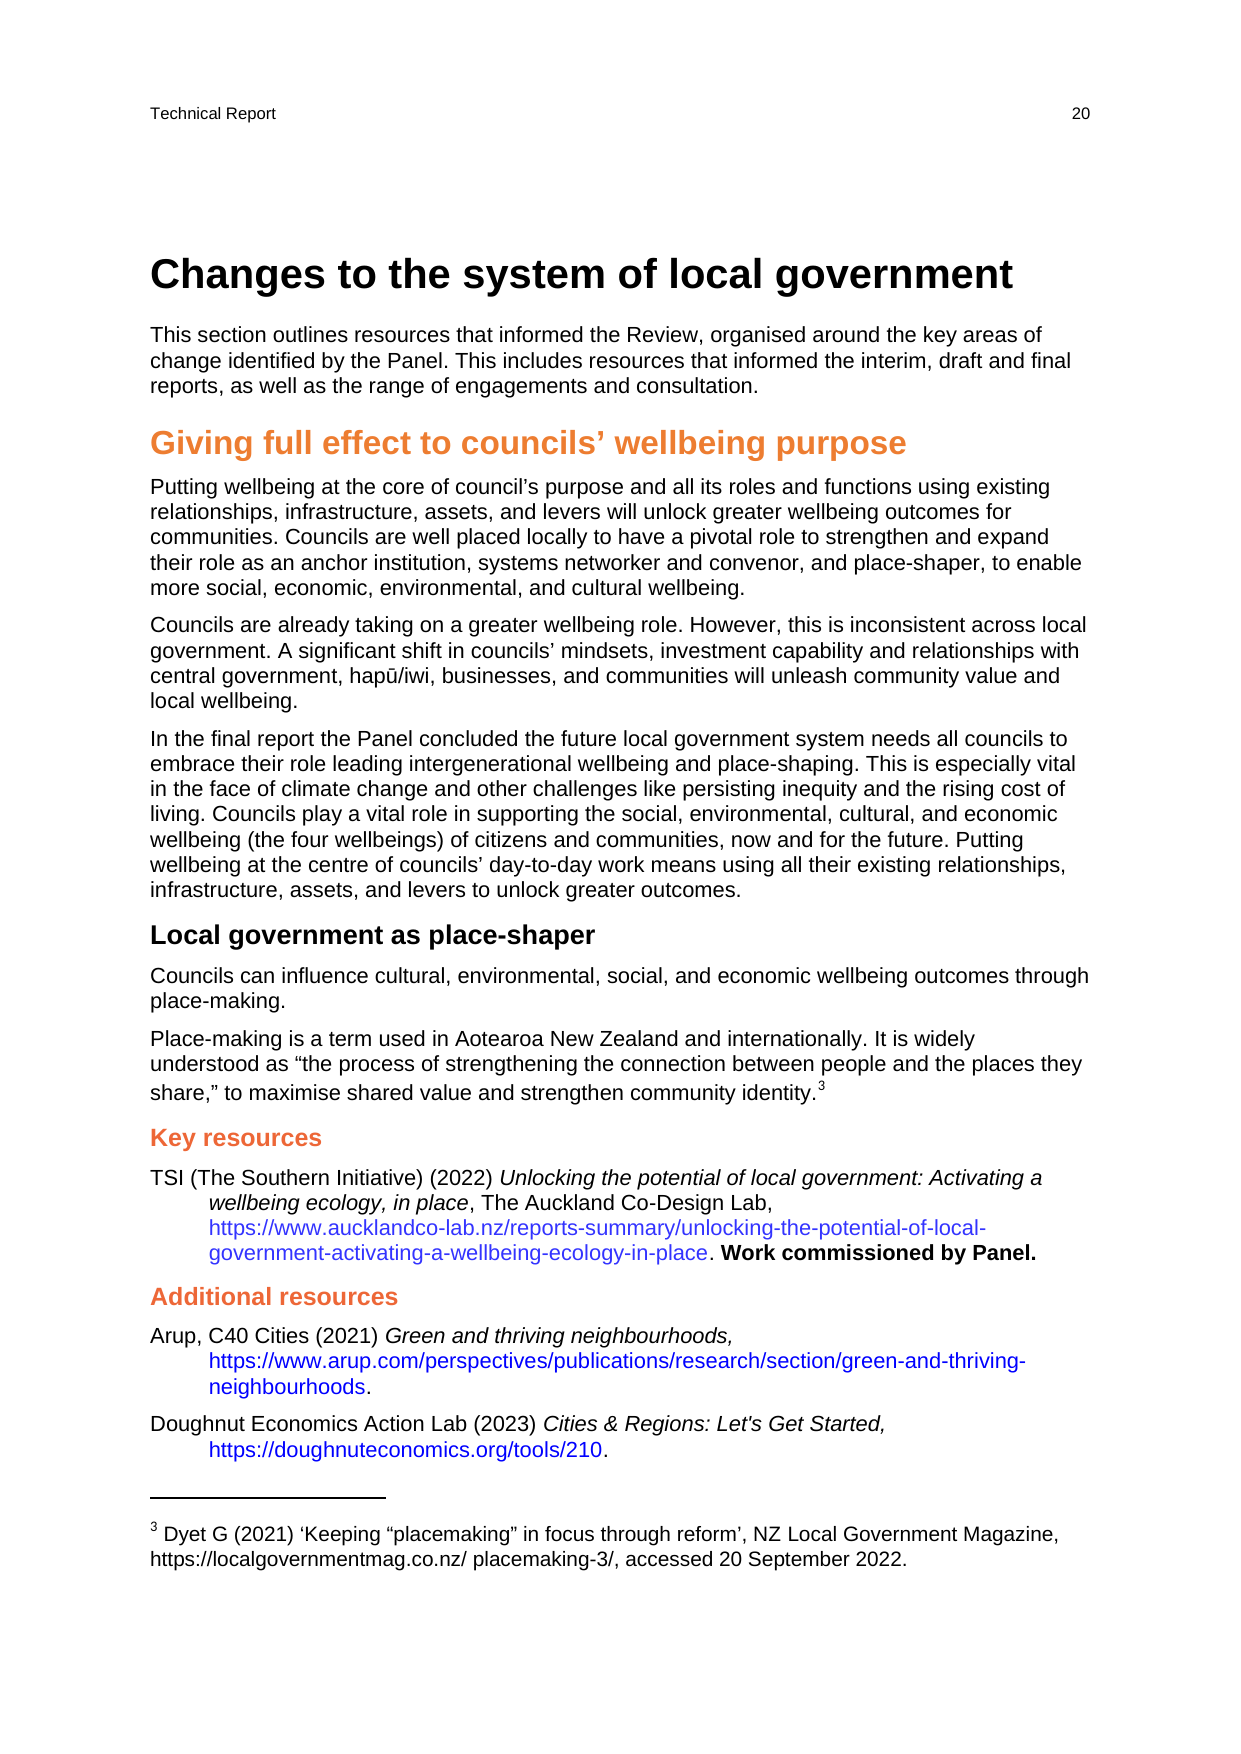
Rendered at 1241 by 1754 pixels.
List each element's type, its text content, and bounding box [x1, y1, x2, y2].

text This section outlines resources that informed the Review, organised around the key areas of change identified by the Panel. This includes resources that informed the interim, draft and final reports, as well as the range of engagements and consultation. [150, 322, 1090, 398]
subtitle Local government as place-shaper [150, 919, 1090, 950]
text Place-making is a term used in Aotearoa New Zealand and internationally. It is widely understood as “the process of strengthening the connection between people and the places they share,” to maximise shared value and strengthen community identity. [150, 1026, 1090, 1106]
text Councils can influence cultural, environmental, social, and economic wellbeing outcomes through place-making. [150, 963, 1090, 1013]
text TSI (The Southern Initiative) (2022) Unlocking the potential of local government: Activating a wellbeing ecology, in place, The Auckland Co-Design Lab, https://www.aucklandco-lab.nz/reports-summary/unlocking-the-potential-of-local-government-activating-a-wellbeing-ecology-in-place. Work commissioned by Panel. [150, 1164, 1090, 1265]
text Giving full effect to councils’ wellbeing purpose [150, 423, 1090, 461]
text Putting wellbeing at the core of council’s purpose and all its roles and functions using existing relationships, infrastructure, assets, and levers will unlock greater wellbeing outcomes for communities. Councils are well placed locally to have a pivotal role to strengthen and expand their role as an anchor institution, systems networker and convenor, and place-shaper, to enable more social, economic, environmental, and cultural wellbeing. [150, 474, 1090, 600]
subtitle Changes to the system of local government [150, 249, 1090, 297]
subtitle Key resources [150, 1123, 1090, 1152]
text Arup, C40 Cities (2021) Green and thriving neighbourhoods, https://www.arup.com/perspectives/publications/research/section/green-and-thriving-neighbourhoods. [150, 1323, 1090, 1399]
text In the final report the Panel concluded the future local government system needs all councils to embrace their role leading intergenerational wellbeing and place-shaping. This is especially vital in the face of climate change and other challenges like persisting inequity and the rising cost of living. Councils play a vital role in supporting the social, environmental, cultural, and economic wellbeing (the four wellbeings) of citizens and communities, now and for the future. Putting wellbeing at the centre of councils’ day-to-day work means using all their existing relationships, infrastructure, assets, and levers to unlock greater outcomes. [150, 726, 1090, 902]
text Councils are already taking on a greater wellbeing role. However, this is inconsistent across local government. A significant shift in councils’ mindsets, investment capability and relationships with central government, hapū/iwi, businesses, and communities will unleash community value and local wellbeing. [150, 612, 1090, 713]
text Doughnut Economics Action Lab (2023) Cities & Regions: Let's Get Started, https://doughnuteconomics.org/tools/210. [150, 1411, 1090, 1462]
subtitle Additional resources [150, 1282, 1090, 1311]
